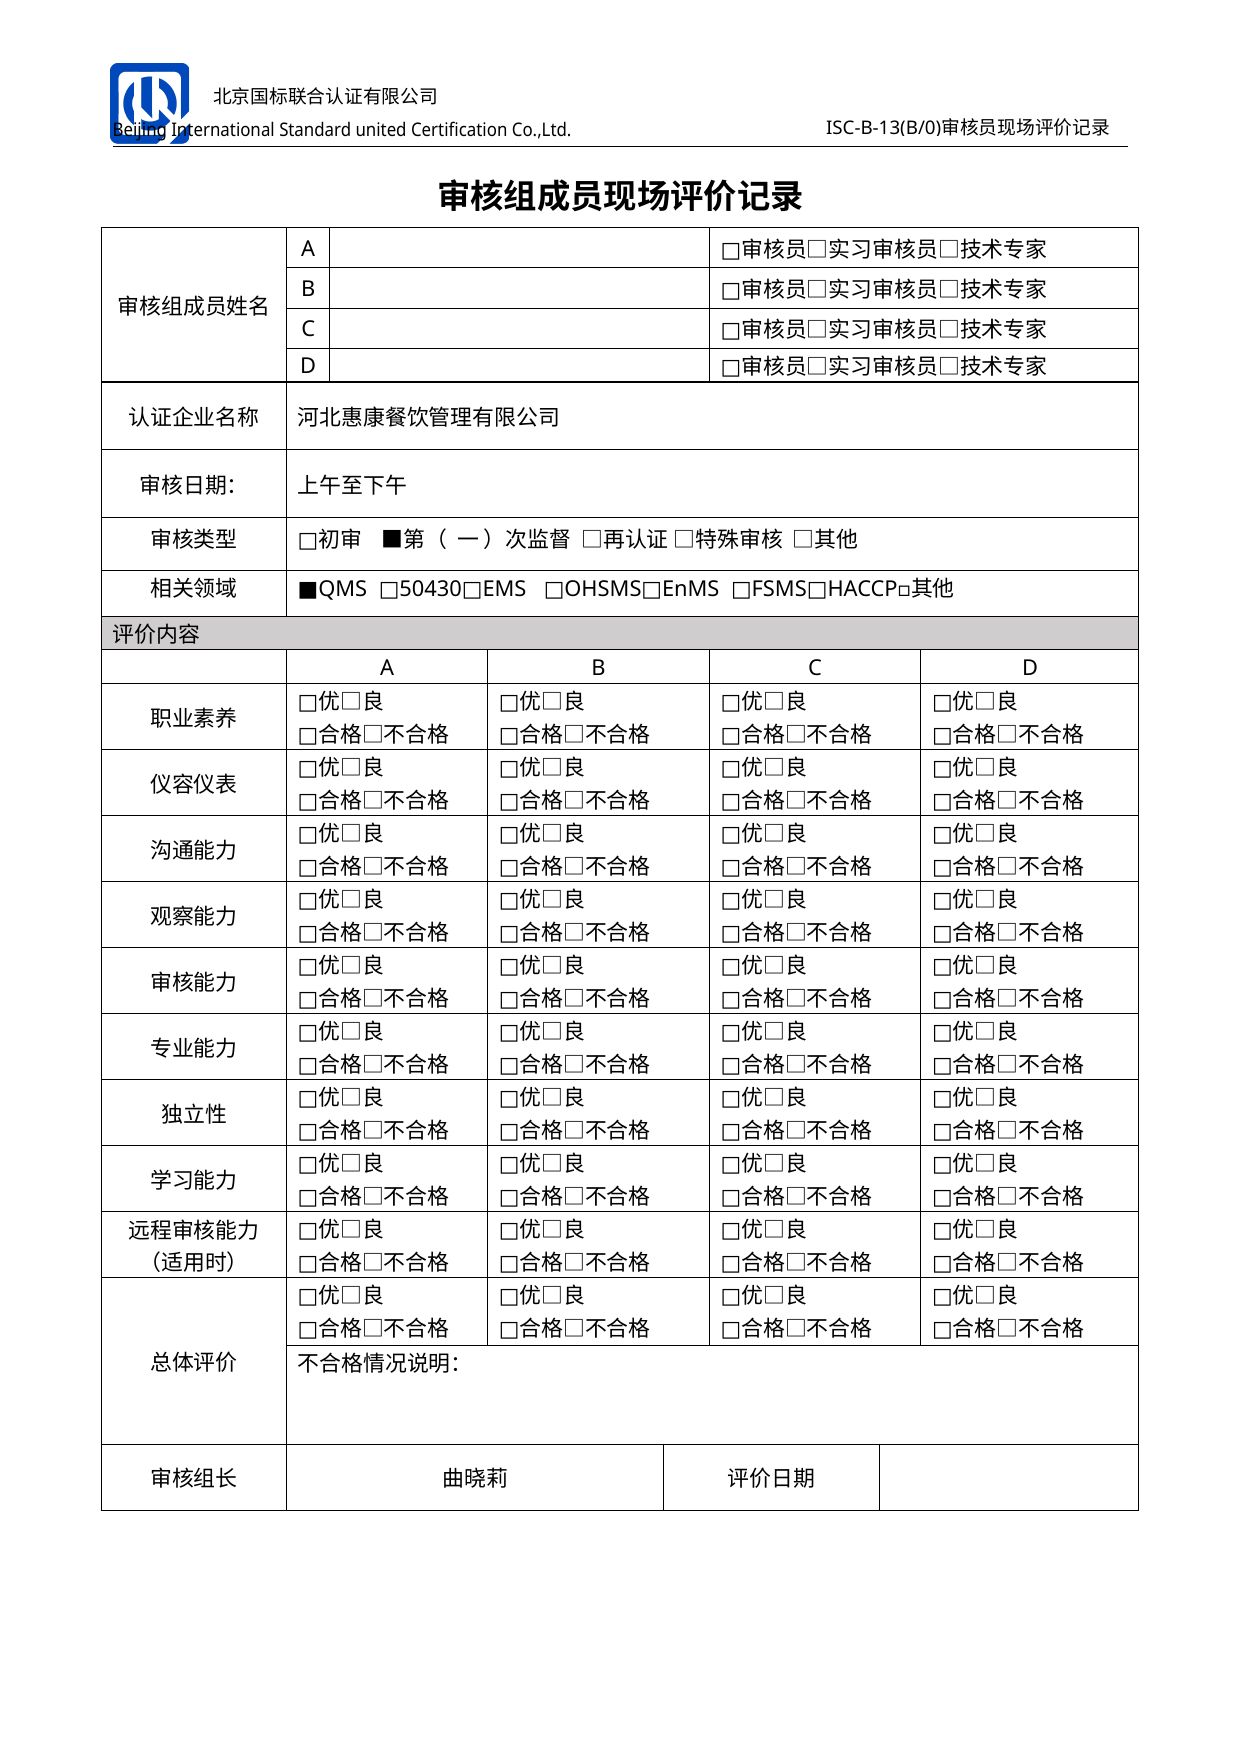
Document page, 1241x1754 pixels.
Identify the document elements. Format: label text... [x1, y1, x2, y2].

table_cell □优□良 □合格□不合格 [921, 1014, 1138, 1079]
table_cell □优□良 □合格□不合格 [488, 882, 709, 947]
table_cell □优□良 □合格□不合格 [488, 948, 709, 1013]
table_cell □审核员□实习审核员□技术专家 [710, 349, 1138, 381]
text 审核组成员现场评价记录 [112, 162, 1128, 227]
table_cell □优□良 □合格□不合格 [287, 750, 487, 815]
table_cell □优□良 □合格□不合格 [921, 948, 1138, 1013]
table_cell 职业素养 [102, 684, 286, 749]
table_cell □优□良 □合格□不合格 [488, 750, 709, 815]
table_cell □优□良 □合格□不合格 [710, 882, 920, 947]
table_cell 相关领域 [102, 571, 286, 616]
table_cell [102, 650, 286, 683]
table_cell □优□良 □合格□不合格 [921, 1278, 1138, 1345]
table_cell □优□良 □合格□不合格 [921, 1212, 1138, 1277]
table_header [330, 228, 709, 267]
table_cell □优□良 □合格□不合格 [488, 1278, 709, 1345]
table_cell □优□良 □合格□不合格 [287, 882, 487, 947]
table_cell □优□良 □合格□不合格 [710, 1278, 920, 1345]
table_cell □优□良 □合格□不合格 [710, 684, 920, 749]
table_cell 上午至下午 [287, 450, 1138, 517]
table_cell □优□良 □合格□不合格 [287, 1014, 487, 1079]
table_cell B [488, 650, 709, 683]
table_cell B [287, 268, 329, 308]
table_cell □优□良 □合格□不合格 [287, 1212, 487, 1277]
table_cell 不合格情况说明： [287, 1346, 1138, 1443]
table_cell □优□良 □合格□不合格 [921, 1080, 1138, 1145]
table_cell □优□良 □合格□不合格 [710, 816, 920, 881]
table_header 审核组成员姓名 [102, 228, 286, 381]
picture [110, 63, 190, 144]
table_cell □优□良 □合格□不合格 [710, 948, 920, 1013]
table_cell □优□良 □合格□不合格 [921, 816, 1138, 881]
table_cell 专业能力 [102, 1014, 286, 1079]
table_cell □优□良 □合格□不合格 [287, 684, 487, 749]
table_cell 学习能力 [102, 1146, 286, 1211]
table_cell 远程审核能力 （适用时） [102, 1212, 286, 1277]
table_header A [287, 228, 329, 267]
table_cell [330, 309, 709, 348]
table_cell 审核类型 [102, 518, 286, 570]
table_cell □优□良 □合格□不合格 [710, 1212, 920, 1277]
table_cell 审核组长 [102, 1445, 286, 1509]
table_cell 总体评价 [102, 1278, 286, 1443]
table_cell □优□良 □合格□不合格 [921, 1146, 1138, 1211]
table_cell □优□良 □合格□不合格 [287, 1146, 487, 1211]
table_cell □优□良 □合格□不合格 [287, 1278, 487, 1345]
table_cell 观察能力 [102, 882, 286, 947]
table_cell □初审 ■第（ 一 ）次监督 □再认证 □特殊审核 □其他 [287, 518, 1138, 570]
table_cell 河北惠康餐饮管理有限公司 [287, 383, 1138, 449]
table_cell 评价日期 [664, 1445, 879, 1509]
table_cell □优□良 □合格□不合格 [488, 816, 709, 881]
table_cell C [287, 309, 329, 348]
table_cell □优□良 □合格□不合格 [488, 1146, 709, 1211]
table_cell □优□良 □合格□不合格 [488, 1080, 709, 1145]
table_cell D [921, 650, 1138, 683]
table_cell 认证企业名称 [102, 383, 286, 449]
table_cell □审核员□实习审核员□技术专家 [710, 268, 1138, 308]
table_cell □优□良 □合格□不合格 [287, 816, 487, 881]
table_cell □优□良 □合格□不合格 [488, 684, 709, 749]
table_cell ■QMS □50430□EMS □OHSMS□EnMS □FSMS□HACCP□其他 [287, 571, 1138, 616]
table_cell □优□良 □合格□不合格 [287, 948, 487, 1013]
table_cell A [287, 650, 487, 683]
table_cell □优□良 □合格□不合格 [488, 1014, 709, 1079]
table_cell 仪容仪表 [102, 750, 286, 815]
table_cell □优□良 □合格□不合格 [488, 1212, 709, 1277]
table_cell □优□良 □合格□不合格 [921, 882, 1138, 947]
table_cell C [710, 650, 920, 683]
table_cell □优□良 □合格□不合格 [287, 1080, 487, 1145]
table_cell D [287, 349, 329, 381]
table_cell □优□良 □合格□不合格 [710, 1014, 920, 1079]
table_cell 评价内容 [102, 617, 1138, 649]
table_cell □优□良 □合格□不合格 [921, 684, 1138, 749]
table_cell 审核日期： [102, 450, 286, 517]
table_cell 沟通能力 [102, 816, 286, 881]
table_cell □优□良 □合格□不合格 [710, 1146, 920, 1211]
table_cell □优□良 □合格□不合格 [710, 1080, 920, 1145]
table_cell □优□良 □合格□不合格 [710, 750, 920, 815]
table_cell [330, 268, 709, 308]
table_cell □优□良 □合格□不合格 [921, 750, 1138, 815]
table_cell 独立性 [102, 1080, 286, 1145]
table_cell [880, 1445, 1138, 1509]
table_header □审核员□实习审核员□技术专家 [710, 228, 1138, 267]
table_cell 审核能力 [102, 948, 286, 1013]
table_cell □审核员□实习审核员□技术专家 [710, 309, 1138, 348]
table_cell [330, 349, 709, 381]
table_cell 曲晓莉 [287, 1445, 663, 1509]
